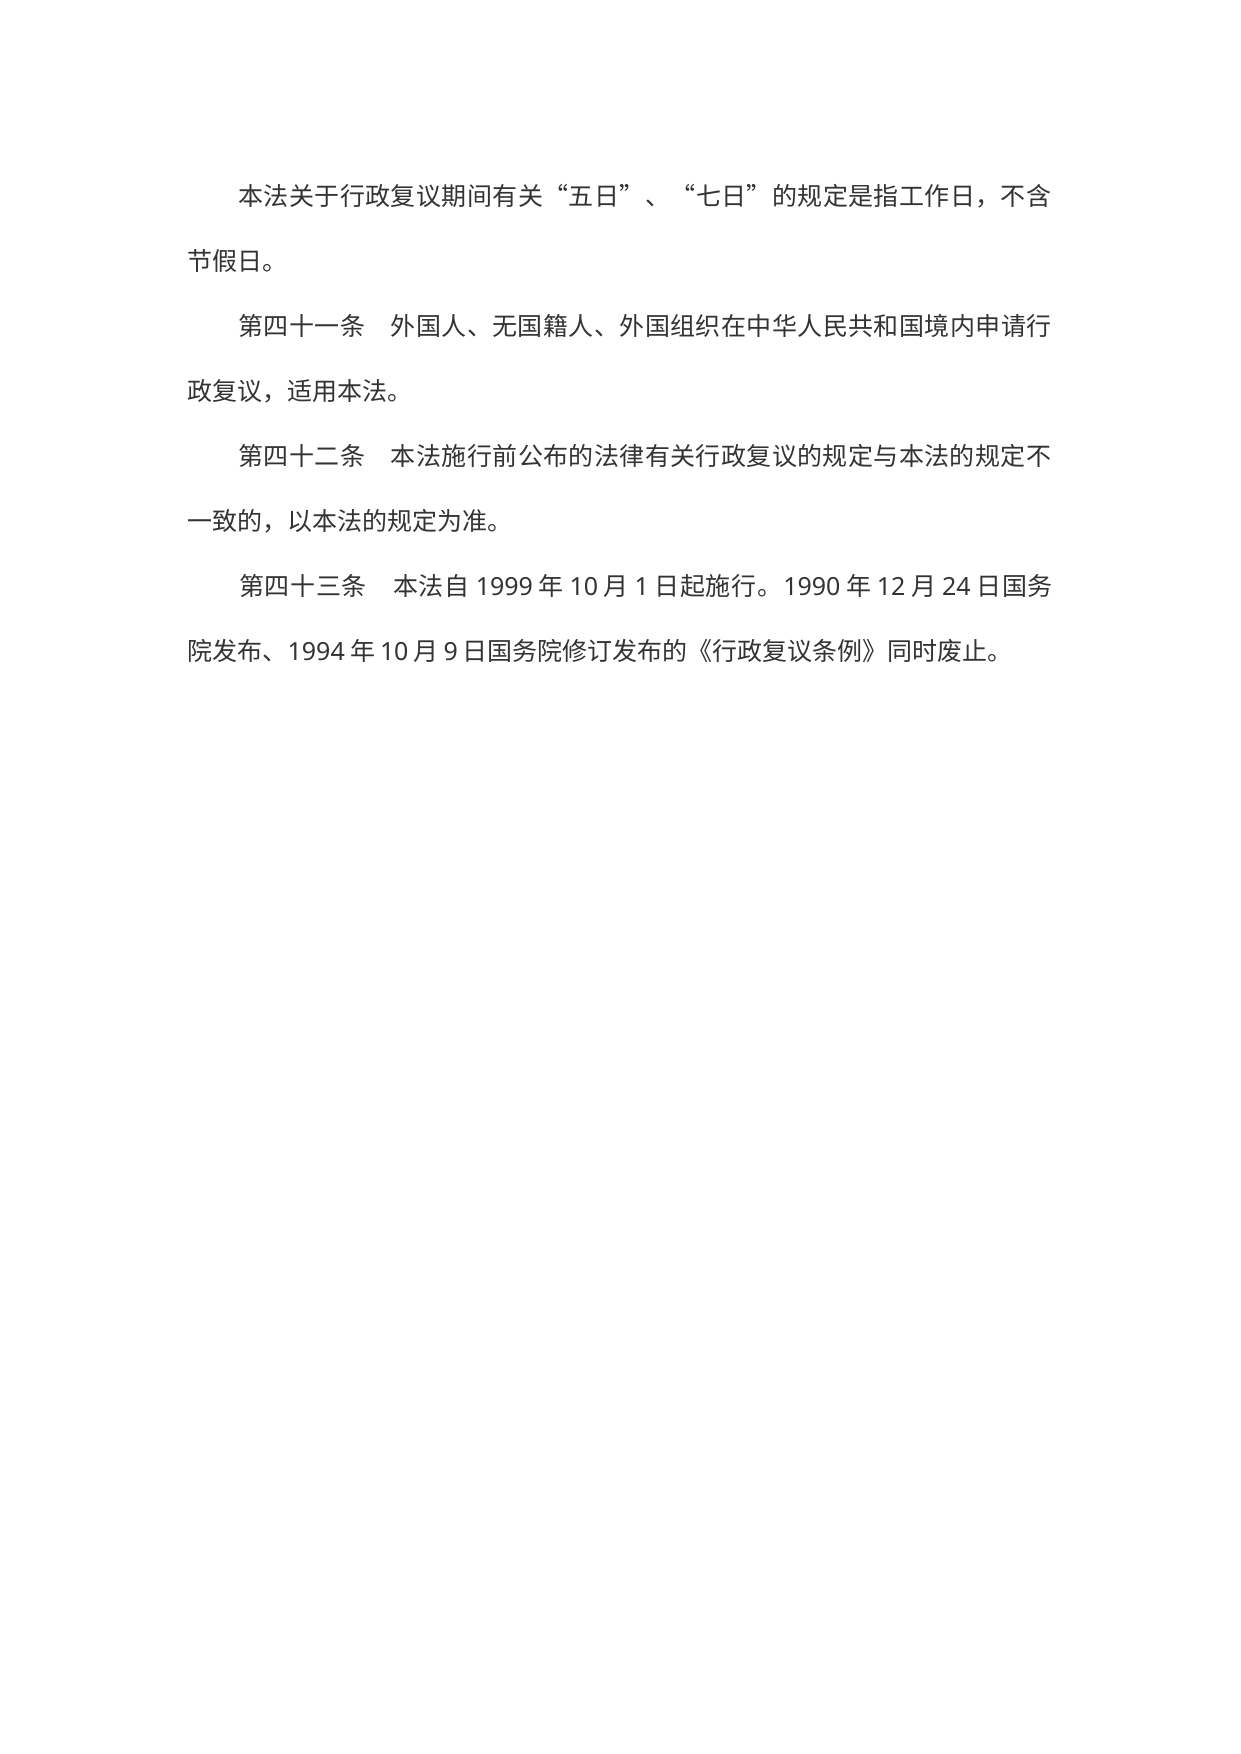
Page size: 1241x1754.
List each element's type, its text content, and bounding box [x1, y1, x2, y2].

text 第四十三条 本法自1999年10月1日起施行。1990年12月24日国务院发布、1994年10月9日国务院修订发布的《行政复议条例》同时废止。 [187, 552, 1053, 682]
text 第四十二条 本法施行前公布的法律有关行政复议的规定与本法的规定不一致的，以本法的规定为准。 [187, 422, 1053, 552]
text 第四十一条 外国人、无国籍人、外国组织在中华人民共和国境内申请行政复议，适用本法。 [187, 292, 1053, 422]
text 本法关于行政复议期间有关“五日”、“七日”的规定是指工作日，不含节假日。 [187, 162, 1053, 292]
